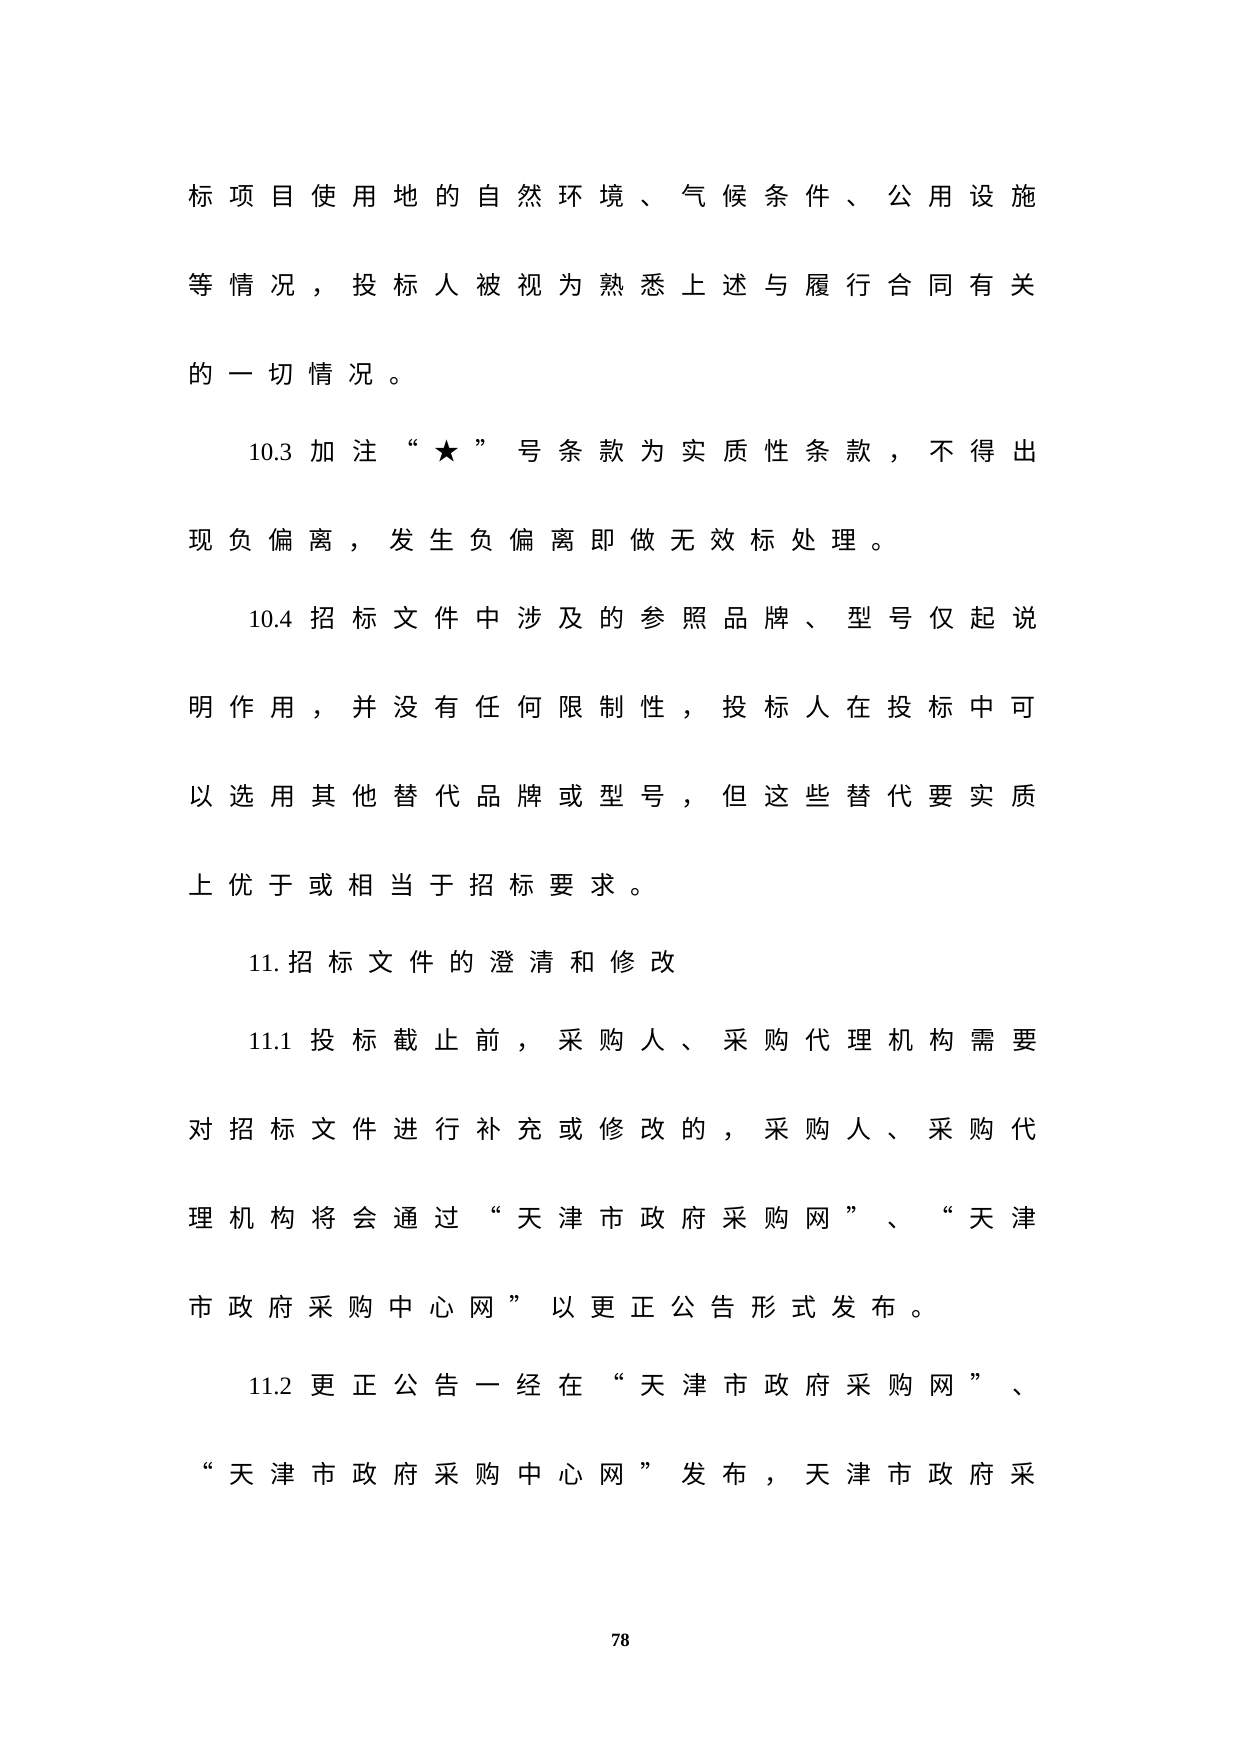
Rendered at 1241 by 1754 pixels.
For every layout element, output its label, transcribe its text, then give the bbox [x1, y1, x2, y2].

text 10.4 招标文件中涉及的参照品牌、型号仅起说明作用，并没有任何限制性，投标人在投标中可以选用其他替代品牌或型号，但这些替代要实质上优于或相当于招标要求。 [188, 587, 1052, 913]
text 11. 招标文件的澄清和修改 [188, 931, 1052, 991]
text 11.1 投标截止前，采购人、采购代理机构需要对招标文件进行补充或修改的，采购人、采购代理机构将会通过“天津市政府采购网”、“天津市政府采购中心网”以更正公告形式发布。 [188, 1009, 1052, 1335]
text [188, 1353, 1052, 1502]
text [188, 164, 1052, 402]
text 10.3 加注“★”号条款为实质性条款，不得出现负偏离，发生负偏离即做无效标处理。 [188, 420, 1052, 568]
